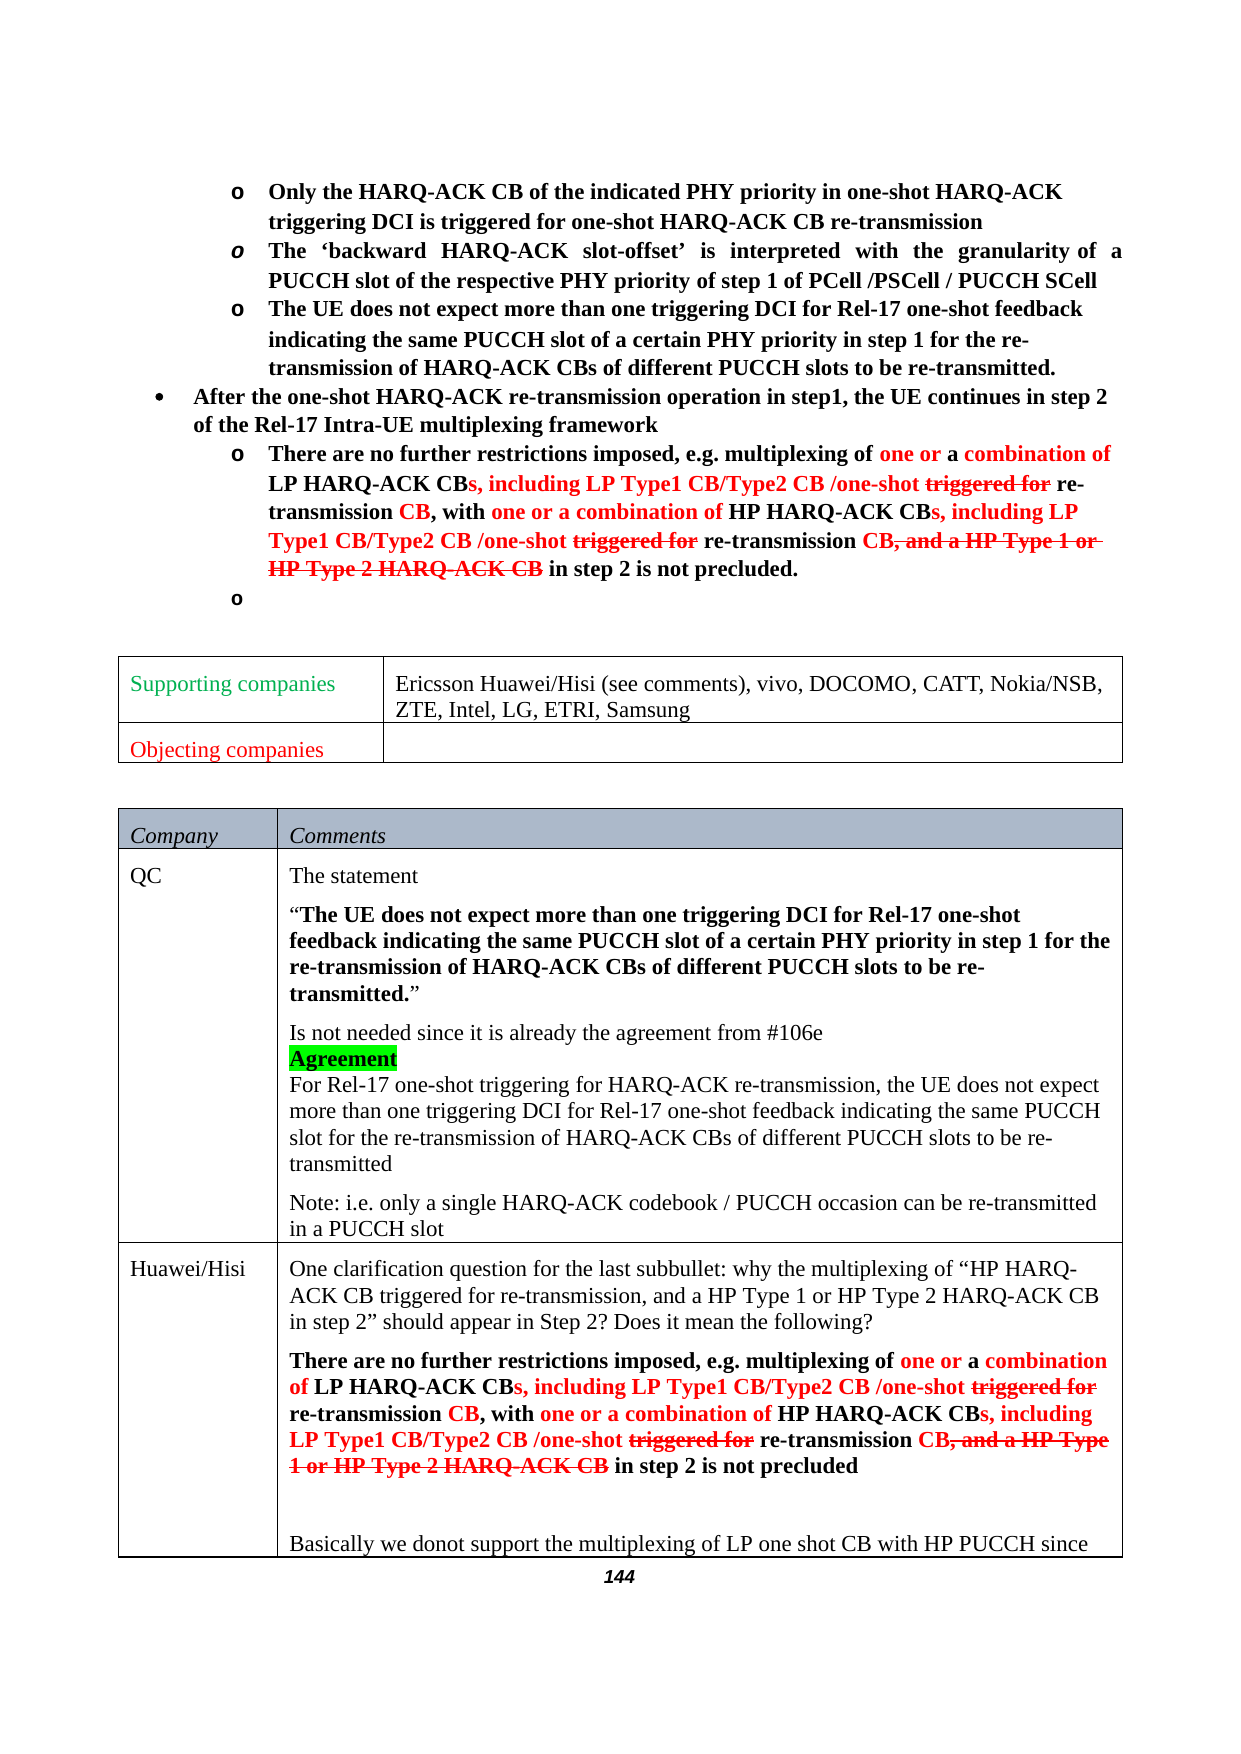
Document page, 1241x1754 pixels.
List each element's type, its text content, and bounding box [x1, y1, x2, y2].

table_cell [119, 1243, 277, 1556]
list Only the HARQ-ACK CB of the indicated PHY priority in one-shot HARQ-ACK triggering DCI is triggered for one-shot HARQ-ACK CB re-transmission [231, 178, 1122, 235]
list The UE does not expect more than one triggering DCI for Rel-17 one-shot feedback indicating the same PUCCH slot of a certain PHY priority in step 1 for the re-transmission of HARQ-ACK CBs of different PUCCH slots to be re-transmitted. [231, 296, 1122, 381]
list The ‘backward HARQ-ACK slot-offset’ is interpreted with the granularity of a PUCCH slot of the respective PHY priority of step 1 of PCell /PSCell / PUCCH SCell [231, 237, 1122, 293]
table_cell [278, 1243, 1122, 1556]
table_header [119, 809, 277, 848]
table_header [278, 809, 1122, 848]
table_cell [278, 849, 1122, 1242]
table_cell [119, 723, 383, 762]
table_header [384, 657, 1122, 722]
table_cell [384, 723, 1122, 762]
list After the one-shot HARQ-ACK re-transmission operation in step1, the UE continues in step 2 of the Rel-17 Intra-UE multiplexing framework [156, 383, 1122, 437]
list There are no further restrictions imposed, e.g. multiplexing of one or a combination of LP HARQ-ACK CBs, including LP Type1 CB/Type2 CB /one-shot triggered for re-transmission CB, with one or a combination of HP HARQ-ACK CBs, including LP Type1 CB/Type2 CB /one-shot triggered for re-transmission CB, and a HP Type 1 or HP Type 2 HARQ-ACK CB in step 2 is not precluded. [231, 439, 1122, 582]
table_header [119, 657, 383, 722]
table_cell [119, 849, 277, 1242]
